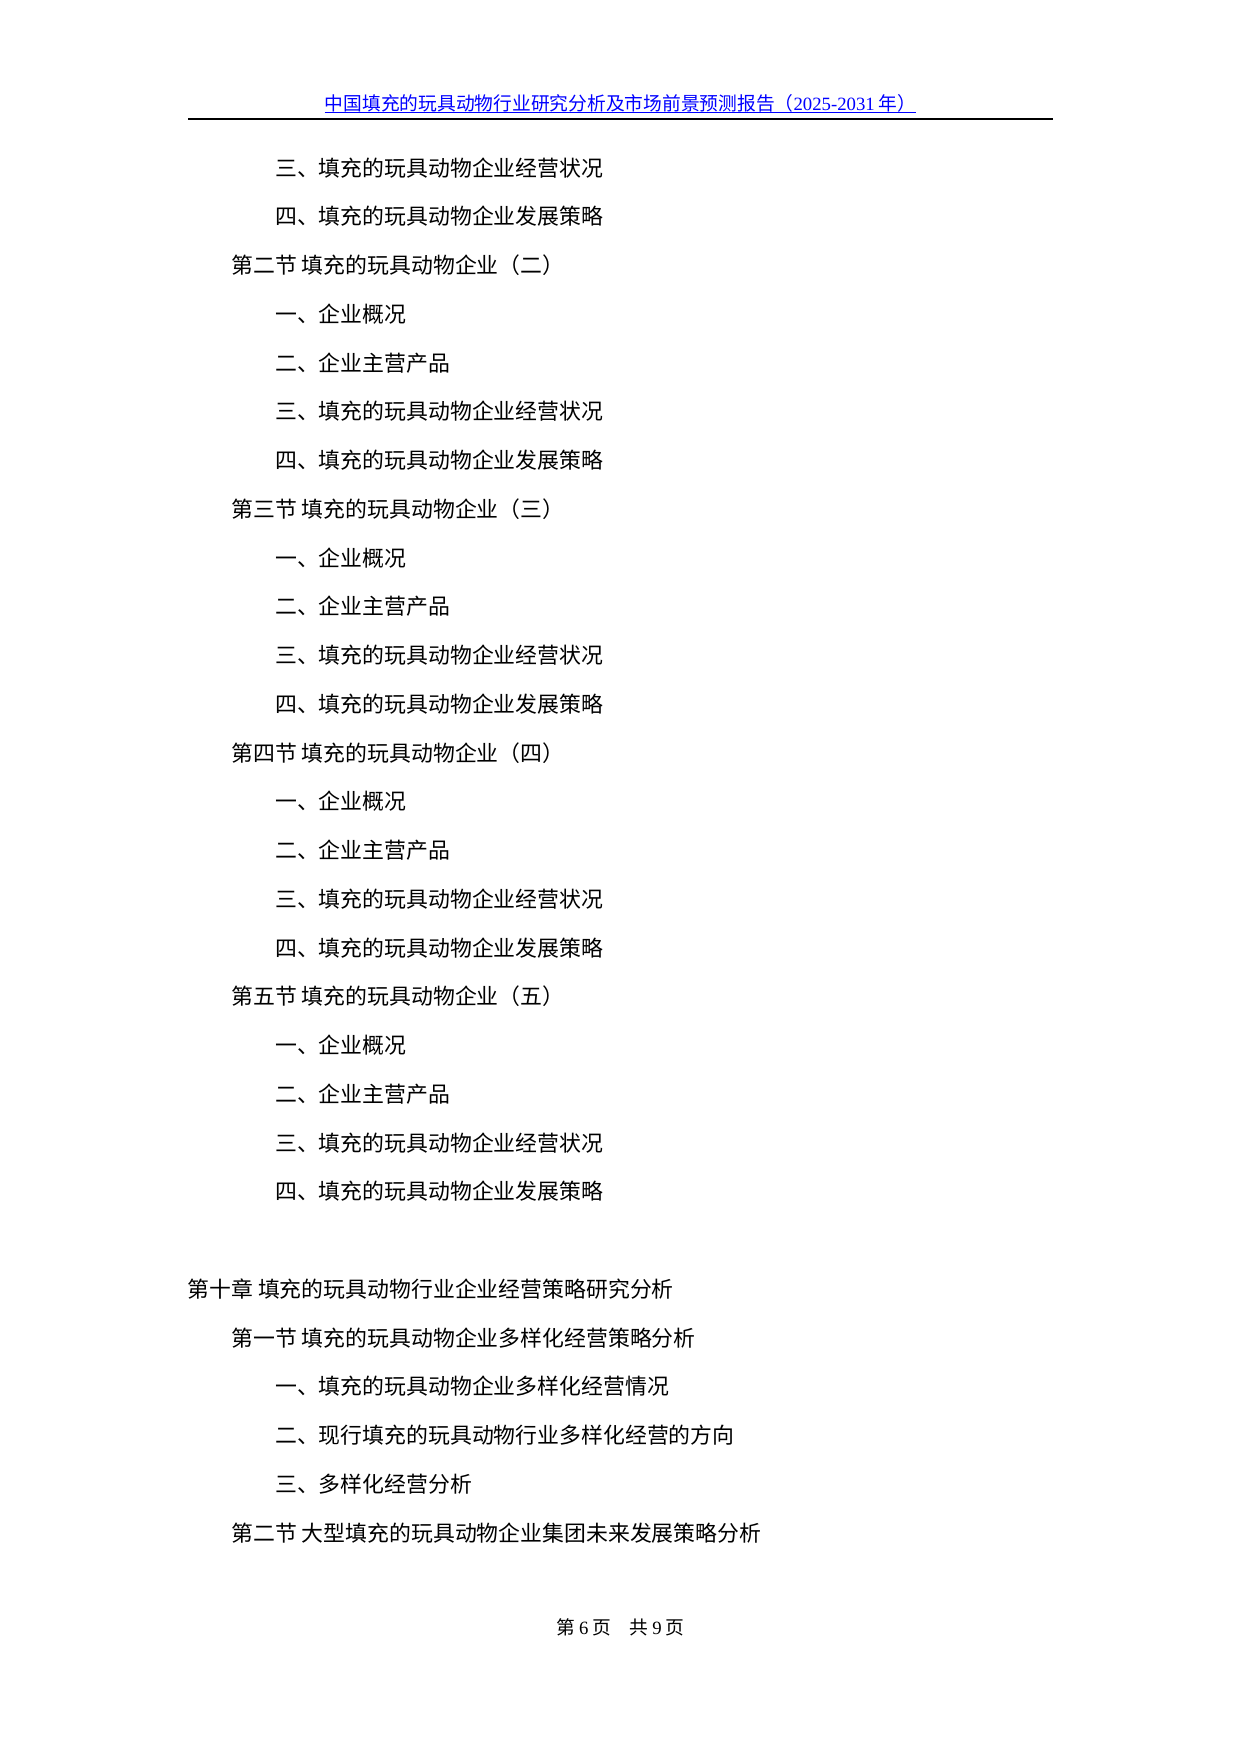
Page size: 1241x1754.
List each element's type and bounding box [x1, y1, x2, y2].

text [187, 150, 1053, 1548]
